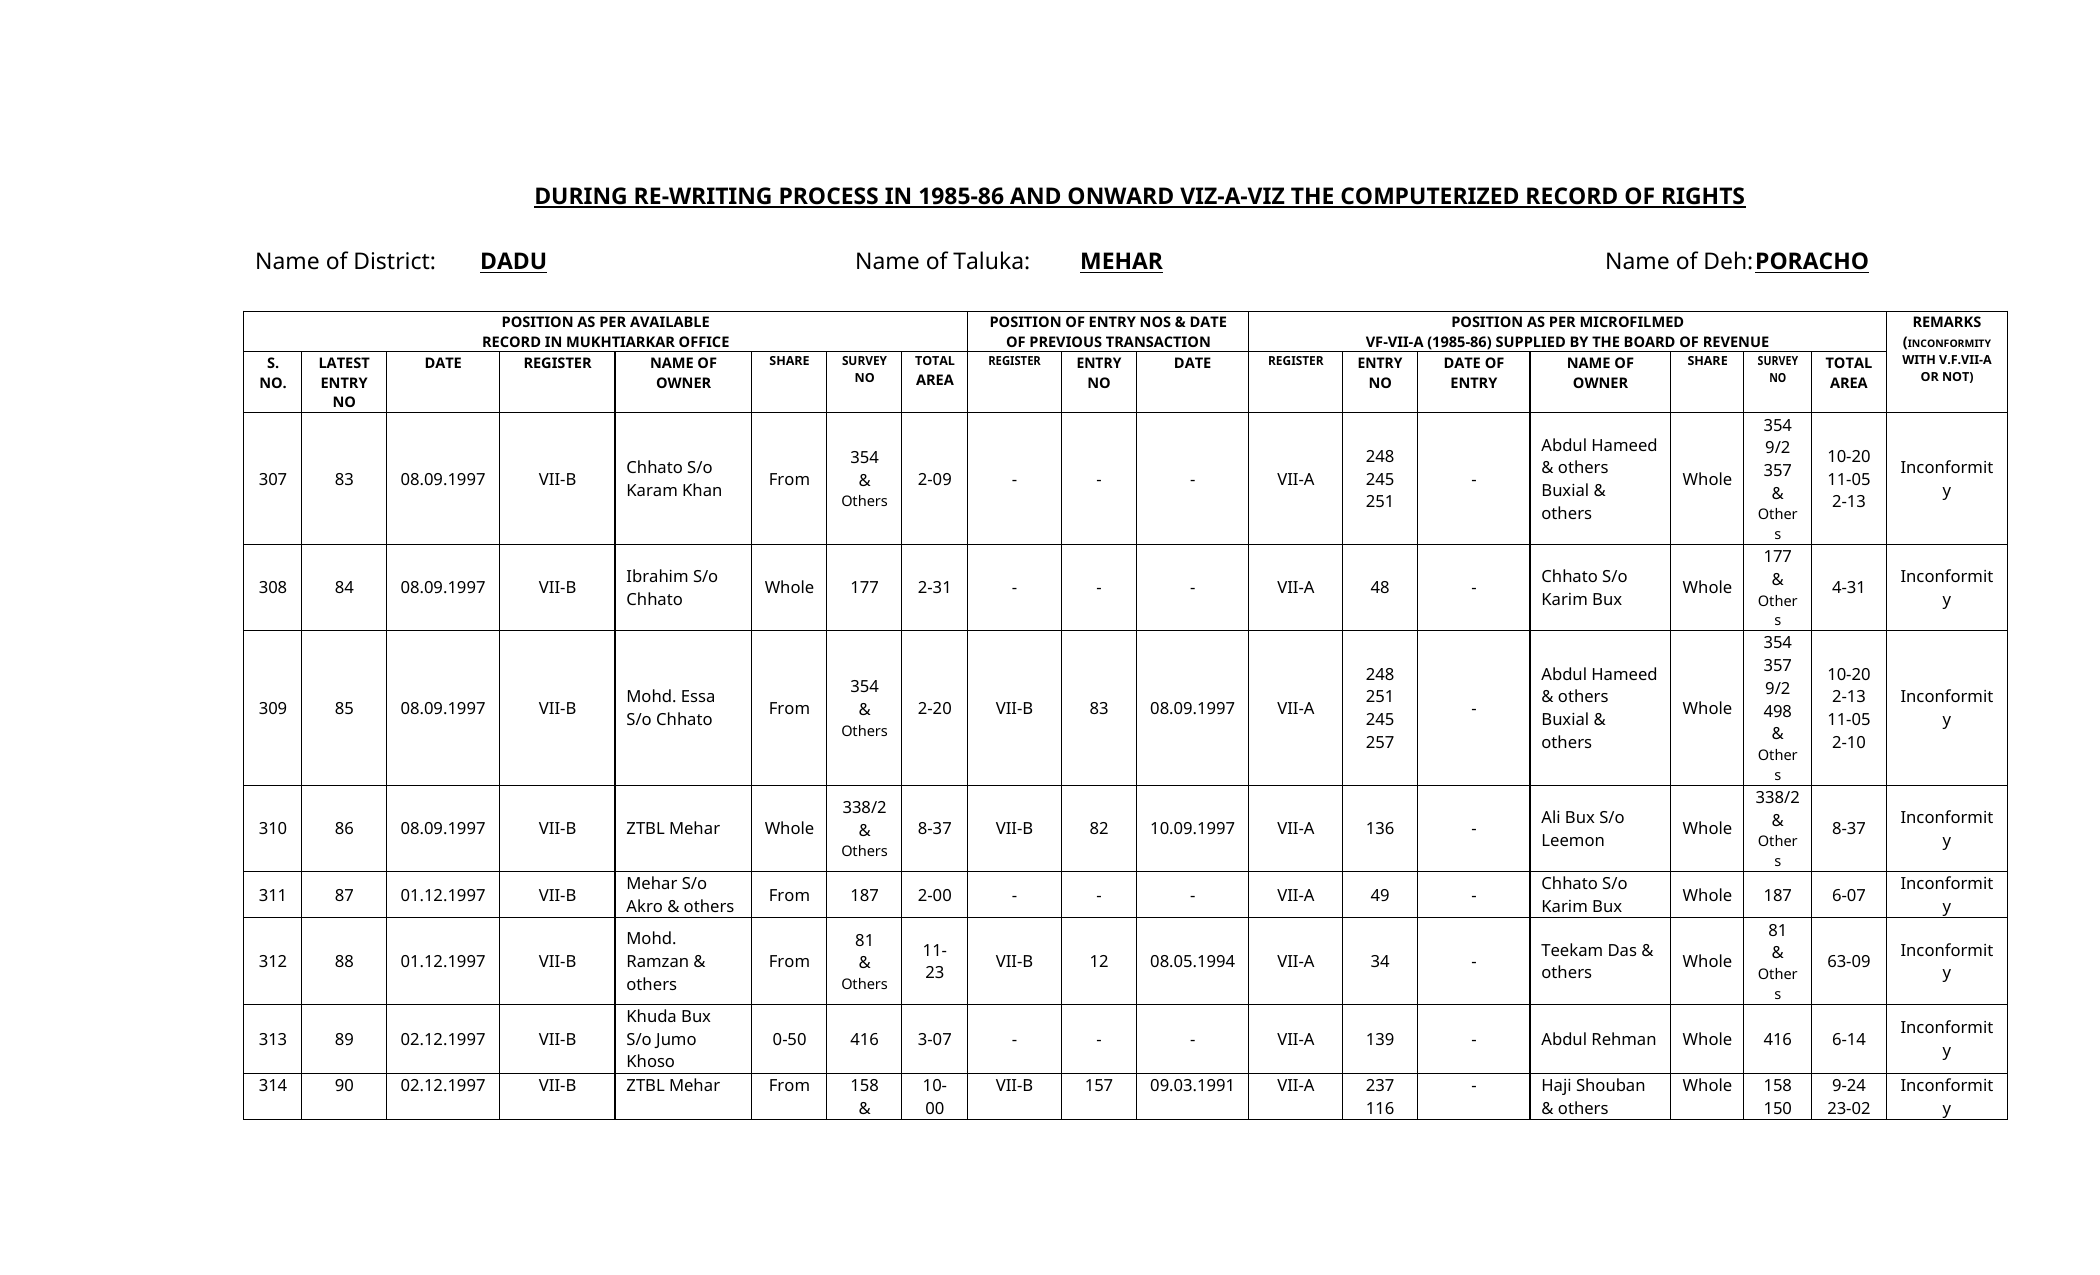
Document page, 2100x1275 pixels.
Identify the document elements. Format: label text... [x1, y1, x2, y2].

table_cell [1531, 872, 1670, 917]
text Name of District: DADU Name of Taluka: MEHAR Name of Deh: PORACHO [255, 245, 2025, 277]
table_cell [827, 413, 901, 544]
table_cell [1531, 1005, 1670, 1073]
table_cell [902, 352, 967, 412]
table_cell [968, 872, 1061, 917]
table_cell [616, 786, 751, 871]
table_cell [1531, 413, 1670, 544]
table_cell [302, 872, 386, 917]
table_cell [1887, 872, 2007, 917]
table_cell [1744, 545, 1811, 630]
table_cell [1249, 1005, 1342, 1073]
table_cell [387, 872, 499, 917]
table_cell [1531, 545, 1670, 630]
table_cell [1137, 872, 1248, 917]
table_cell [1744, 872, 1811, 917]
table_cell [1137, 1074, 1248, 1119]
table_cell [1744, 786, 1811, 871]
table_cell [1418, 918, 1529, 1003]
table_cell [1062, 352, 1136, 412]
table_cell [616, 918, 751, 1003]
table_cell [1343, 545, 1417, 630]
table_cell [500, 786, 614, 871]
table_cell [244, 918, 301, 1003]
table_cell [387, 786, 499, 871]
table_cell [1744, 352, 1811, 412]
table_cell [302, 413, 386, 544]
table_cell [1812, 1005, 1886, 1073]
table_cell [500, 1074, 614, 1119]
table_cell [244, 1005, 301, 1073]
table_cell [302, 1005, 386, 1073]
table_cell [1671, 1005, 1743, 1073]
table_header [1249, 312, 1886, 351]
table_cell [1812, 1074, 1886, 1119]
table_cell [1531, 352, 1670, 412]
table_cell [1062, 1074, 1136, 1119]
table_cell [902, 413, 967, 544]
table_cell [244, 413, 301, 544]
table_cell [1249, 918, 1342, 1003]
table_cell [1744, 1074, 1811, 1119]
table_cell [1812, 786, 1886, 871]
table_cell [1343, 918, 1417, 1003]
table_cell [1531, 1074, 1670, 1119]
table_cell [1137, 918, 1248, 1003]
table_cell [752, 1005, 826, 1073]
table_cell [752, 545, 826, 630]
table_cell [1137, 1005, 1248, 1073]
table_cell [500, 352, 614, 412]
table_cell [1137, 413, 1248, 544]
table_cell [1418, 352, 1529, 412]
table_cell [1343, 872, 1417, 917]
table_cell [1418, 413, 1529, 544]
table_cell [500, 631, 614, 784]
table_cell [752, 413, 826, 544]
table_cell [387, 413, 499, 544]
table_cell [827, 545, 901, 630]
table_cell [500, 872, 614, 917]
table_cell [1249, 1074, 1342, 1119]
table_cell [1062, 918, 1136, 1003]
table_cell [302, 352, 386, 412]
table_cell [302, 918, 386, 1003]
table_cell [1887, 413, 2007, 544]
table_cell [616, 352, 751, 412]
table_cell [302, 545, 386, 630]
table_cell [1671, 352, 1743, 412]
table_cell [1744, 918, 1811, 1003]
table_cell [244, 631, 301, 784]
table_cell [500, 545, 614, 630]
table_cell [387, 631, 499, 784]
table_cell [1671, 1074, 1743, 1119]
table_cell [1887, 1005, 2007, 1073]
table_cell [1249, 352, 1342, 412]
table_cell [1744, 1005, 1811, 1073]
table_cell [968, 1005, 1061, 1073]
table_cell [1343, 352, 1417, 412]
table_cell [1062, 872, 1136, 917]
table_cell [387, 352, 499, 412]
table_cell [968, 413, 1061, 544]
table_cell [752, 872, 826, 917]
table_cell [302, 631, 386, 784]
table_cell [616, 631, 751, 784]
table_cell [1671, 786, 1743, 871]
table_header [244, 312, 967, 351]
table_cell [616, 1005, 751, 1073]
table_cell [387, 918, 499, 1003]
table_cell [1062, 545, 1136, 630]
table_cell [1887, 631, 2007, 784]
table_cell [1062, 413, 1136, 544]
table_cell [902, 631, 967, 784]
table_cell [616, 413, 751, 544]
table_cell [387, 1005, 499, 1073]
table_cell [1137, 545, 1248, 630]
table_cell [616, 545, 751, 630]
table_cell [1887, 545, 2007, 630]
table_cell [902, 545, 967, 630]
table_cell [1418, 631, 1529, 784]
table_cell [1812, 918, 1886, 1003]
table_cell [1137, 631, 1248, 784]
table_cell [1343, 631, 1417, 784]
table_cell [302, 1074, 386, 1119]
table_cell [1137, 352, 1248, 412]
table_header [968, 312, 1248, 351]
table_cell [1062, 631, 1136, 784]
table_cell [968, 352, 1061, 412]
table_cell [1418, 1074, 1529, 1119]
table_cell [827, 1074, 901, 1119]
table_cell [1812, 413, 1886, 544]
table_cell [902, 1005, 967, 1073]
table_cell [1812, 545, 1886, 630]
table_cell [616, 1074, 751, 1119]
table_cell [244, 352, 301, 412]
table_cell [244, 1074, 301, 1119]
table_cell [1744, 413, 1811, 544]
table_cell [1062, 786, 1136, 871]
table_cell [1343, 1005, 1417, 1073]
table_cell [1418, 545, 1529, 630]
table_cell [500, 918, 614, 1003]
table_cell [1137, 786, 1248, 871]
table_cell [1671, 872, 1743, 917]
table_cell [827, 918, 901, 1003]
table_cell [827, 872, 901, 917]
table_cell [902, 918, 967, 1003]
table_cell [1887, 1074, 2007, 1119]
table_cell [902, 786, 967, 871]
text DURING RE-WRITING PROCESS IN 1985-86 AND ONWARD VIZ-A-VIZ THE COMPUTERIZED RECORD OF RIGHTS [255, 180, 2025, 211]
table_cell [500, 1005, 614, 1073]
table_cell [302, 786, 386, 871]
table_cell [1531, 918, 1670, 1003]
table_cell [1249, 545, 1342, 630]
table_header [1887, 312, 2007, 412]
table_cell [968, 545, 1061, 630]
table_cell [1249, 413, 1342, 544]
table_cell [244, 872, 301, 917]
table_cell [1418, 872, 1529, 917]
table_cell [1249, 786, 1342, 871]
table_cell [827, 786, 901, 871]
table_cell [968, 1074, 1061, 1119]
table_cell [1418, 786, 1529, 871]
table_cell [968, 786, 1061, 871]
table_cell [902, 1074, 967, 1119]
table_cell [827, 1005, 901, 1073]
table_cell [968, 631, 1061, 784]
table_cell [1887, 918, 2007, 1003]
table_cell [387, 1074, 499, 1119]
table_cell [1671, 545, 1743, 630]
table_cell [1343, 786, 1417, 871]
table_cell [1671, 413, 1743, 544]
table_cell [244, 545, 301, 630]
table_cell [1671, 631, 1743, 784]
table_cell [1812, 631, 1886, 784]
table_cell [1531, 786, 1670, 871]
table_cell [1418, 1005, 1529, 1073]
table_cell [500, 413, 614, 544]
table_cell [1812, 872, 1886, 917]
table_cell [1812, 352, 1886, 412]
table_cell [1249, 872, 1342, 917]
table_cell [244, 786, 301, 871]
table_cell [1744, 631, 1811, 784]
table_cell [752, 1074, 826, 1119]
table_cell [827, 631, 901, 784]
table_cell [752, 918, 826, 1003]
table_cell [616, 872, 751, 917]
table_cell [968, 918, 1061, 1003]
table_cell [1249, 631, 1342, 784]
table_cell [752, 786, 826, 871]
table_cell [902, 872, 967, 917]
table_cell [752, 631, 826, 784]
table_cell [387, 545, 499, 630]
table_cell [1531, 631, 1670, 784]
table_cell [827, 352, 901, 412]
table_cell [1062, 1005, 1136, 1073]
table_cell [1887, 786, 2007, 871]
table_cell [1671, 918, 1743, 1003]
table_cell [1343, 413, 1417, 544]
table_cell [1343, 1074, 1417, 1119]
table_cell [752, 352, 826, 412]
